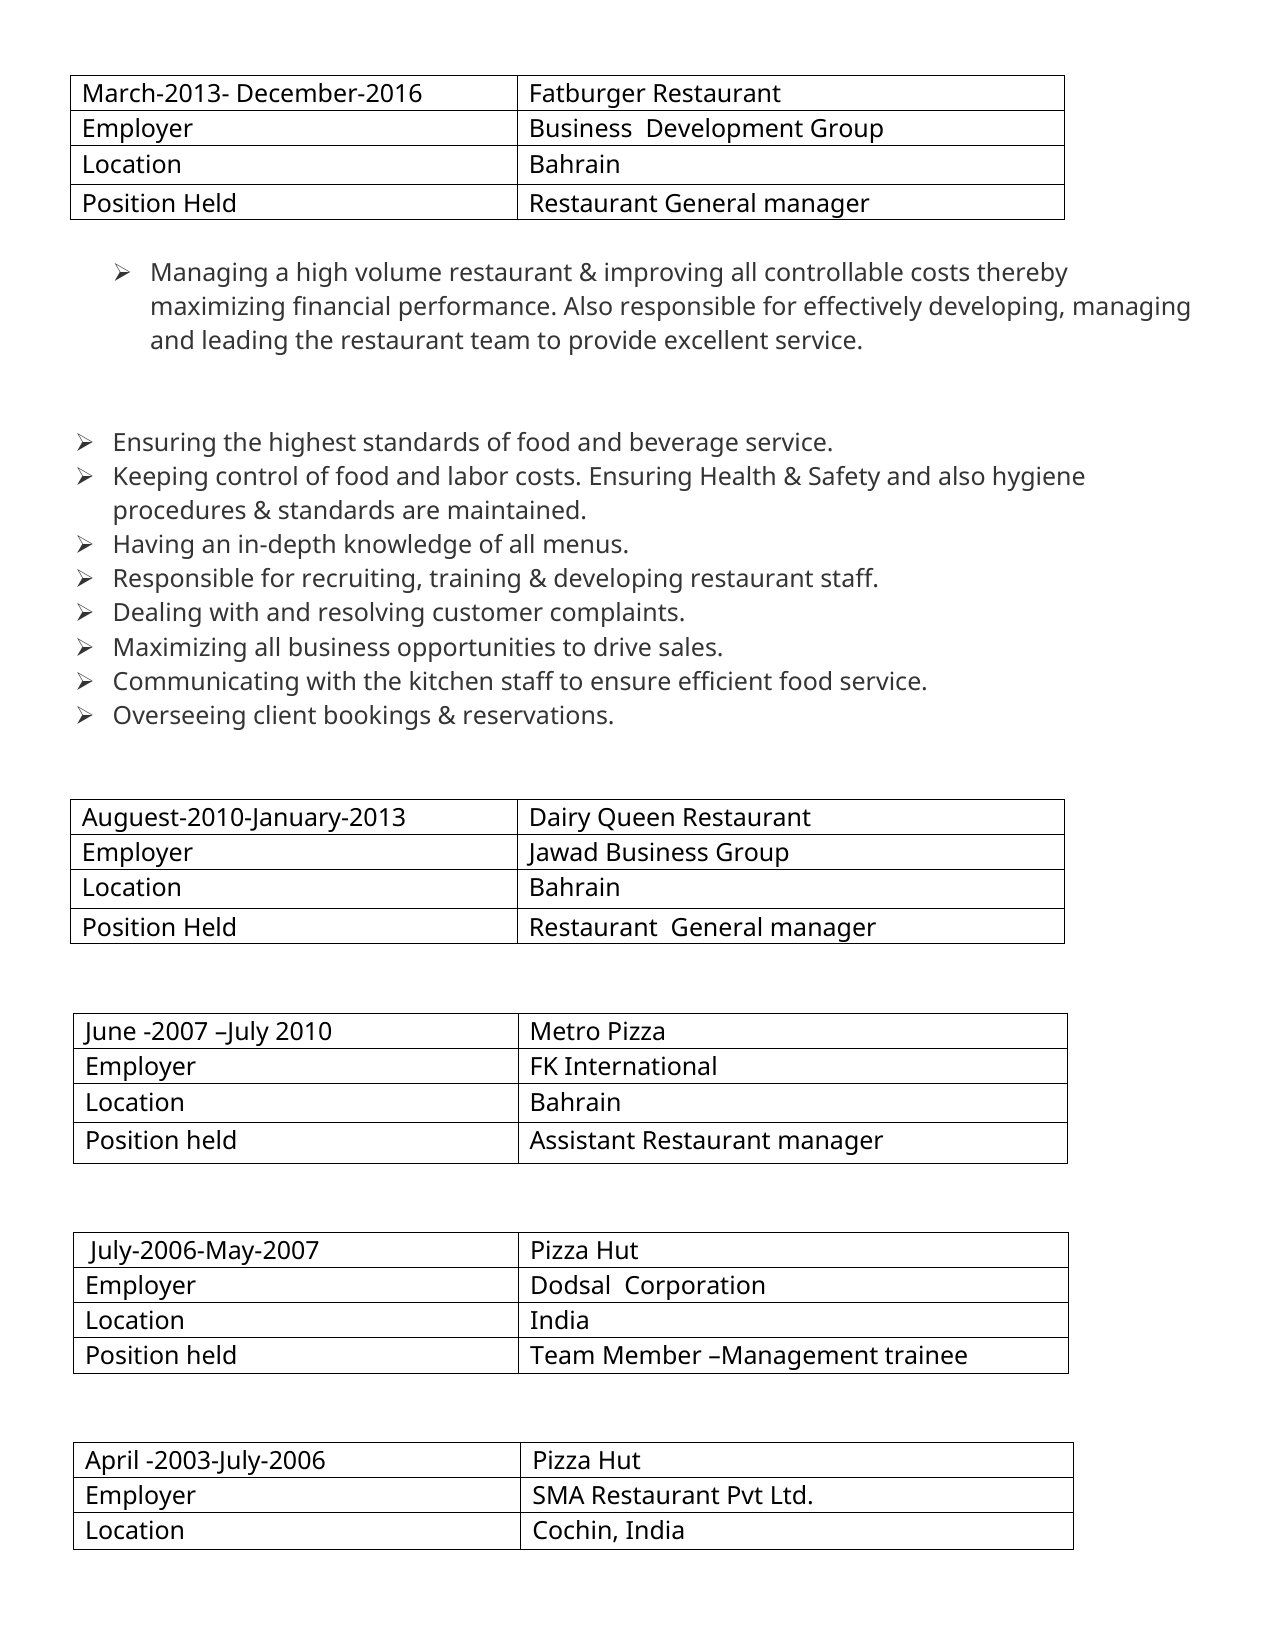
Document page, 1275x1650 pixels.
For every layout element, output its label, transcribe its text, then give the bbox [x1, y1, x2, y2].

table_cell Location [71, 870, 517, 908]
table_cell India [519, 1303, 1068, 1337]
table_cell Employer [71, 111, 517, 145]
table_cell Bahrain [518, 146, 1064, 184]
table_header Pizza Hut [521, 1443, 1073, 1477]
list Responsible for recruiting, training & developing restaurant staff. [75, 561, 1200, 595]
table_cell Employer [74, 1478, 520, 1512]
table_header March-2013- December-2016 [71, 76, 517, 110]
table_header Dairy Queen Restaurant [518, 800, 1064, 834]
list Communicating with the kitchen staff to ensure efficient food service. [75, 663, 1200, 697]
list Maximizing all business opportunities to drive sales. [75, 629, 1200, 663]
table_cell Bahrain [518, 870, 1064, 908]
table_cell Restaurant General manager [518, 185, 1064, 219]
table_header July-2006-May-2007 [74, 1233, 518, 1267]
table_cell Location [71, 146, 517, 184]
list Ensuring the highest standards of food and beverage service. [75, 425, 1200, 459]
table_cell FK International [519, 1049, 1067, 1083]
list Managing a high volume restaurant & improving all controllable costs thereby maximizing financial performance. Also responsible for effectively developing, managing and leading the restaurant team to provide excellent service. [112, 254, 1200, 357]
table_header Pizza Hut [519, 1233, 1068, 1267]
table_header Metro Pizza [519, 1014, 1067, 1048]
table_cell Position held [74, 1338, 518, 1372]
table_cell Employer [74, 1268, 518, 1302]
table_header Auguest-2010-January-2013 [71, 800, 517, 834]
list Overseeing client bookings & reservations. [75, 697, 1200, 731]
table_cell Position Held [71, 185, 517, 219]
table_header Fatburger Restaurant [518, 76, 1064, 110]
table_cell Dodsal Corporation [519, 1268, 1068, 1302]
table_cell Bahrain [519, 1084, 1067, 1122]
table_cell Location [74, 1084, 518, 1122]
table_cell Cochin, India [521, 1513, 1073, 1549]
table_cell Position held [74, 1123, 518, 1162]
list Dealing with and resolving customer complaints. [75, 595, 1200, 629]
table_header June -2007 –July 2010 [74, 1014, 518, 1048]
list Having an in-depth knowledge of all menus. [75, 527, 1200, 561]
table_cell Location [74, 1513, 520, 1549]
table_cell Assistant Restaurant manager [519, 1123, 1067, 1162]
table_cell Employer [74, 1049, 518, 1083]
table_cell Location [74, 1303, 518, 1337]
table_cell SMA Restaurant Pvt Ltd. [521, 1478, 1073, 1512]
list Keeping control of food and labor costs. Ensuring Health & Safety and also hygiene procedures & standards are maintained. [75, 459, 1200, 527]
table_cell Jawad Business Group [518, 835, 1064, 869]
table_cell Restaurant General manager [518, 909, 1064, 943]
table_header April -2003-July-2006 [74, 1443, 520, 1477]
table_cell Team Member –Management trainee [519, 1338, 1068, 1372]
table_cell Position Held [71, 909, 517, 943]
table_cell Business Development Group [518, 111, 1064, 145]
table_cell Employer [71, 835, 517, 869]
